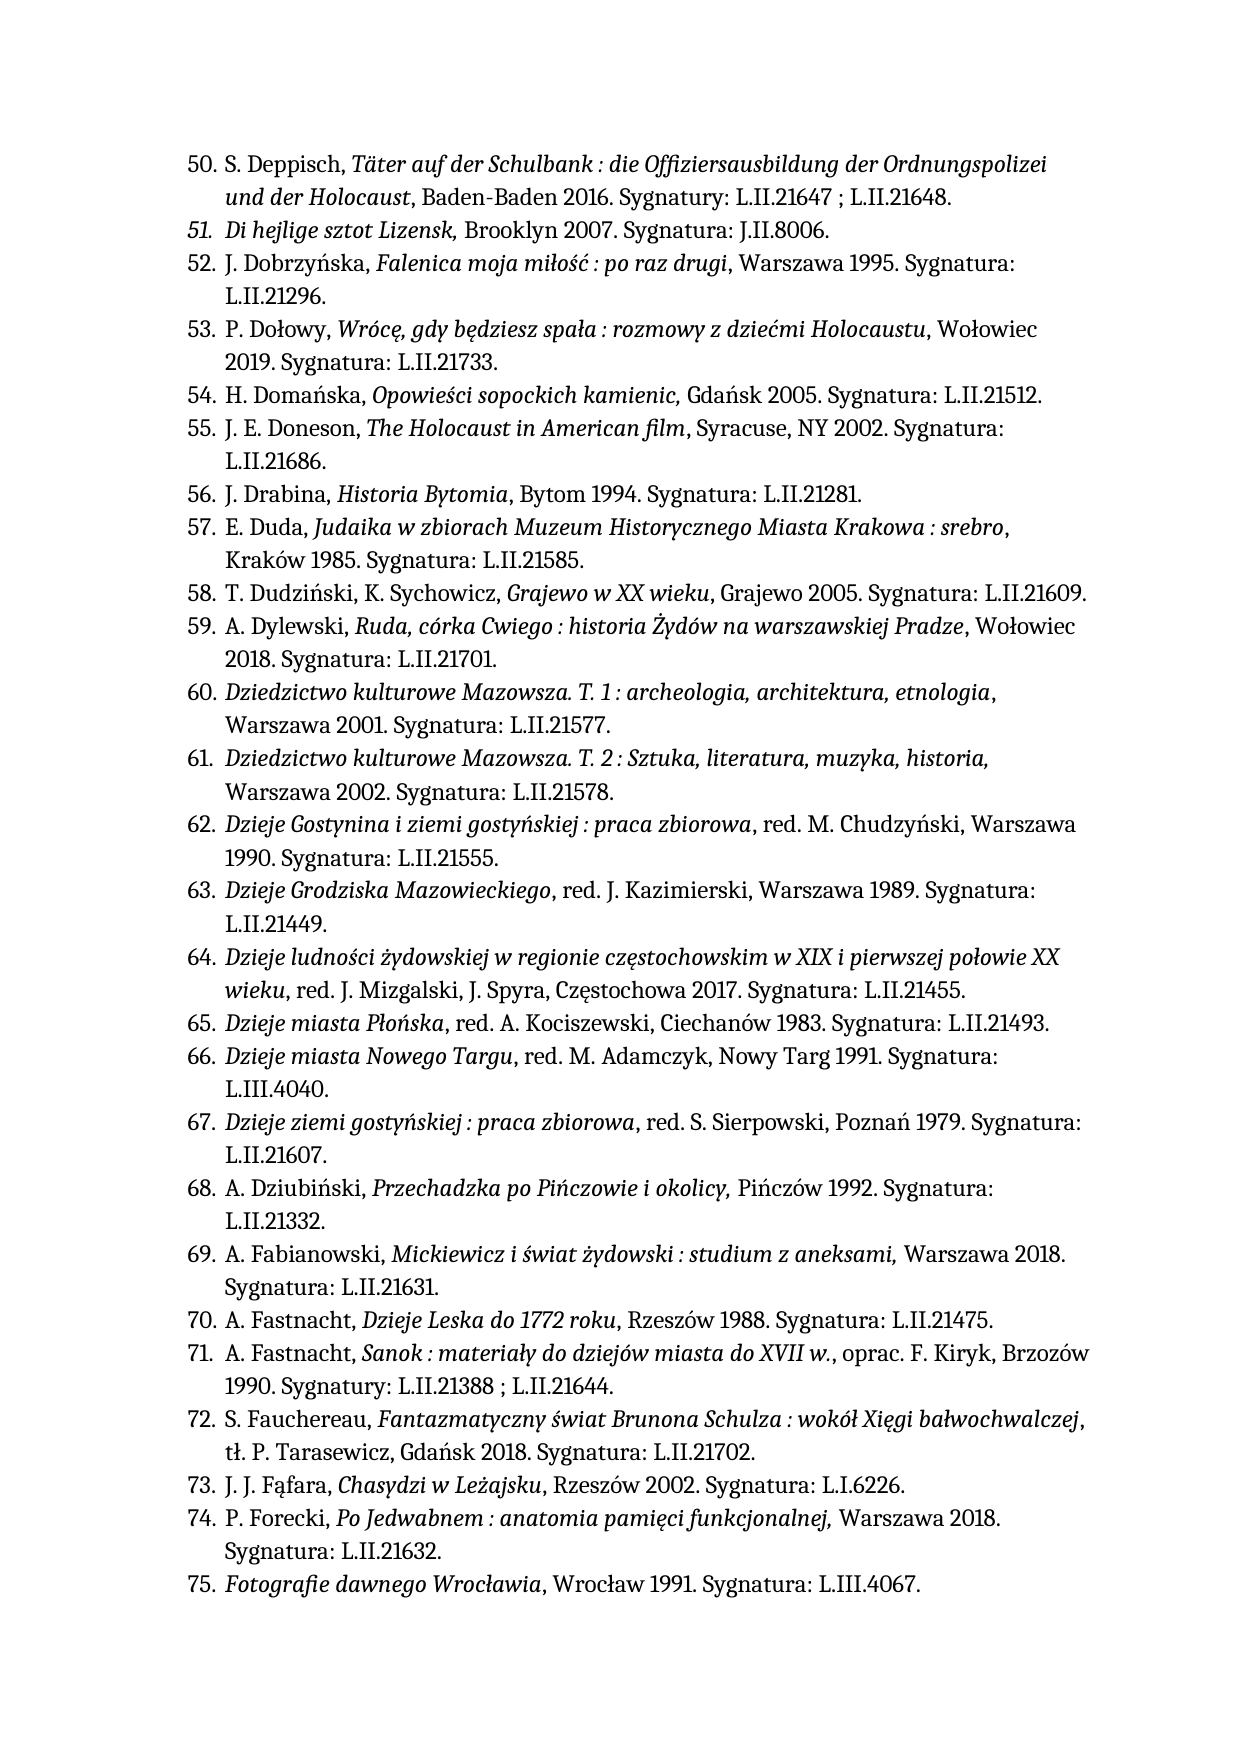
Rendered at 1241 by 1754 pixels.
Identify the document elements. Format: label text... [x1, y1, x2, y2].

list J. Drabina, Historia Bytomia, Bytom 1994. Sygnatura: L.II.21281. [187, 480, 1090, 509]
list A. Fastnacht, Dzieje Leska do 1772 roku, Rzeszów 1988. Sygnatura: L.II.21475. [187, 1306, 1090, 1334]
list Dzieje miasta Nowego Targu, red. M. Adamczyk, Nowy Targ 1991. Sygnatura: L.III.4040. [187, 1042, 1090, 1103]
list Dziedzictwo kulturowe Mazowsza. T. 1 : archeologia, architektura, etnologia, Warszawa 2001. Sygnatura: L.II.21577. [187, 678, 1090, 740]
list Dzieje ziemi gostyńskiej : praca zbiorowa, red. S. Sierpowski, Poznań 1979. Sygnatura: L.II.21607. [187, 1108, 1090, 1169]
list P. Dołowy, Wrócę, gdy będziesz spała : rozmowy z dziećmi Holocaustu, Wołowiec 2019. Sygnatura: L.II.21733. [187, 315, 1090, 377]
list A. Dziubiński, Przechadzka po Pińczowie i okolicy, Pińczów 1992. Sygnatura: L.II.21332. [187, 1174, 1090, 1235]
list Di hejlige sztot Lizensk, Brooklyn 2007. Sygnatura: J.II.8006. [187, 216, 1090, 245]
list T. Dudziński, K. Sychowicz, Grajewo w XX wieku, Grajewo 2005. Sygnatura: L.II.21609. [187, 579, 1090, 608]
list A. Fastnacht, Sanok : materiały do dziejów miasta do XVII w., oprac. F. Kiryk, Brzozów 1990. Sygnatury: L.II.21388 ; L.II.21644. [187, 1339, 1090, 1401]
list Dzieje Gostynina i ziemi gostyńskiej : praca zbiorowa, red. M. Chudzyński, Warszawa 1990. Sygnatura: L.II.21555. [187, 810, 1090, 872]
list S. Fauchereau, Fantazmatyczny świat Brunona Schulza : wokół Xięgi bałwochwalczej, tł. P. Tarasewicz, Gdańsk 2018. Sygnatura: L.II.21702. [187, 1405, 1090, 1467]
list J. E. Doneson, The Holocaust in American film, Syracuse, NY 2002. Sygnatura: L.II.21686. [187, 414, 1090, 476]
list Dzieje ludności żydowskiej w regionie częstochowskim w XIX i pierwszej połowie XX wieku, red. J. Mizgalski, J. Spyra, Częstochowa 2017. Sygnatura: L.II.21455. [187, 942, 1090, 1004]
list Fotografie dawnego Wrocławia, Wrocław 1991. Sygnatura: L.III.4067. [187, 1570, 1090, 1599]
list Dzieje Grodziska Mazowieckiego, red. J. Kazimierski, Warszawa 1989. Sygnatura: L.II.21449. [187, 876, 1090, 938]
list S. Deppisch, Täter auf der Schulbank : die Offiziersausbildung der Ordnungspolizei und der Holocaust, Baden-Baden 2016. Sygnatury: L.II.21647 ; L.II.21648. [187, 150, 1090, 212]
list H. Domańska, Opowieści sopockich kamienic, Gdańsk 2005. Sygnatura: L.II.21512. [187, 381, 1090, 410]
list A. Dylewski, Ruda, córka Cwiego : historia Żydów na warszawskiej Pradze, Wołowiec 2018. Sygnatura: L.II.21701. [187, 612, 1090, 674]
list Dzieje miasta Płońska, red. A. Kociszewski, Ciechanów 1983. Sygnatura: L.II.21493. [187, 1008, 1090, 1037]
list J. J. Fąfara, Chasydzi w Leżajsku, Rzeszów 2002. Sygnatura: L.I.6226. [187, 1471, 1090, 1499]
list Dziedzictwo kulturowe Mazowsza. T. 2 : Sztuka, literatura, muzyka, historia, Warszawa 2002. Sygnatura: L.II.21578. [187, 744, 1090, 806]
list P. Forecki, Po Jedwabnem : anatomia pamięci funkcjonalnej, Warszawa 2018. Sygnatura: L.II.21632. [187, 1504, 1090, 1566]
list E. Duda, Judaika w zbiorach Muzeum Historycznego Miasta Krakowa : srebro, Kraków 1985. Sygnatura: L.II.21585. [187, 513, 1090, 575]
list A. Fabianowski, Mickiewicz i świat żydowski : studium z aneksami, Warszawa 2018. Sygnatura: L.II.21631. [187, 1240, 1090, 1301]
list J. Dobrzyńska, Falenica moja miłość : po raz drugi, Warszawa 1995. Sygnatura: L.II.21296. [187, 249, 1090, 311]
